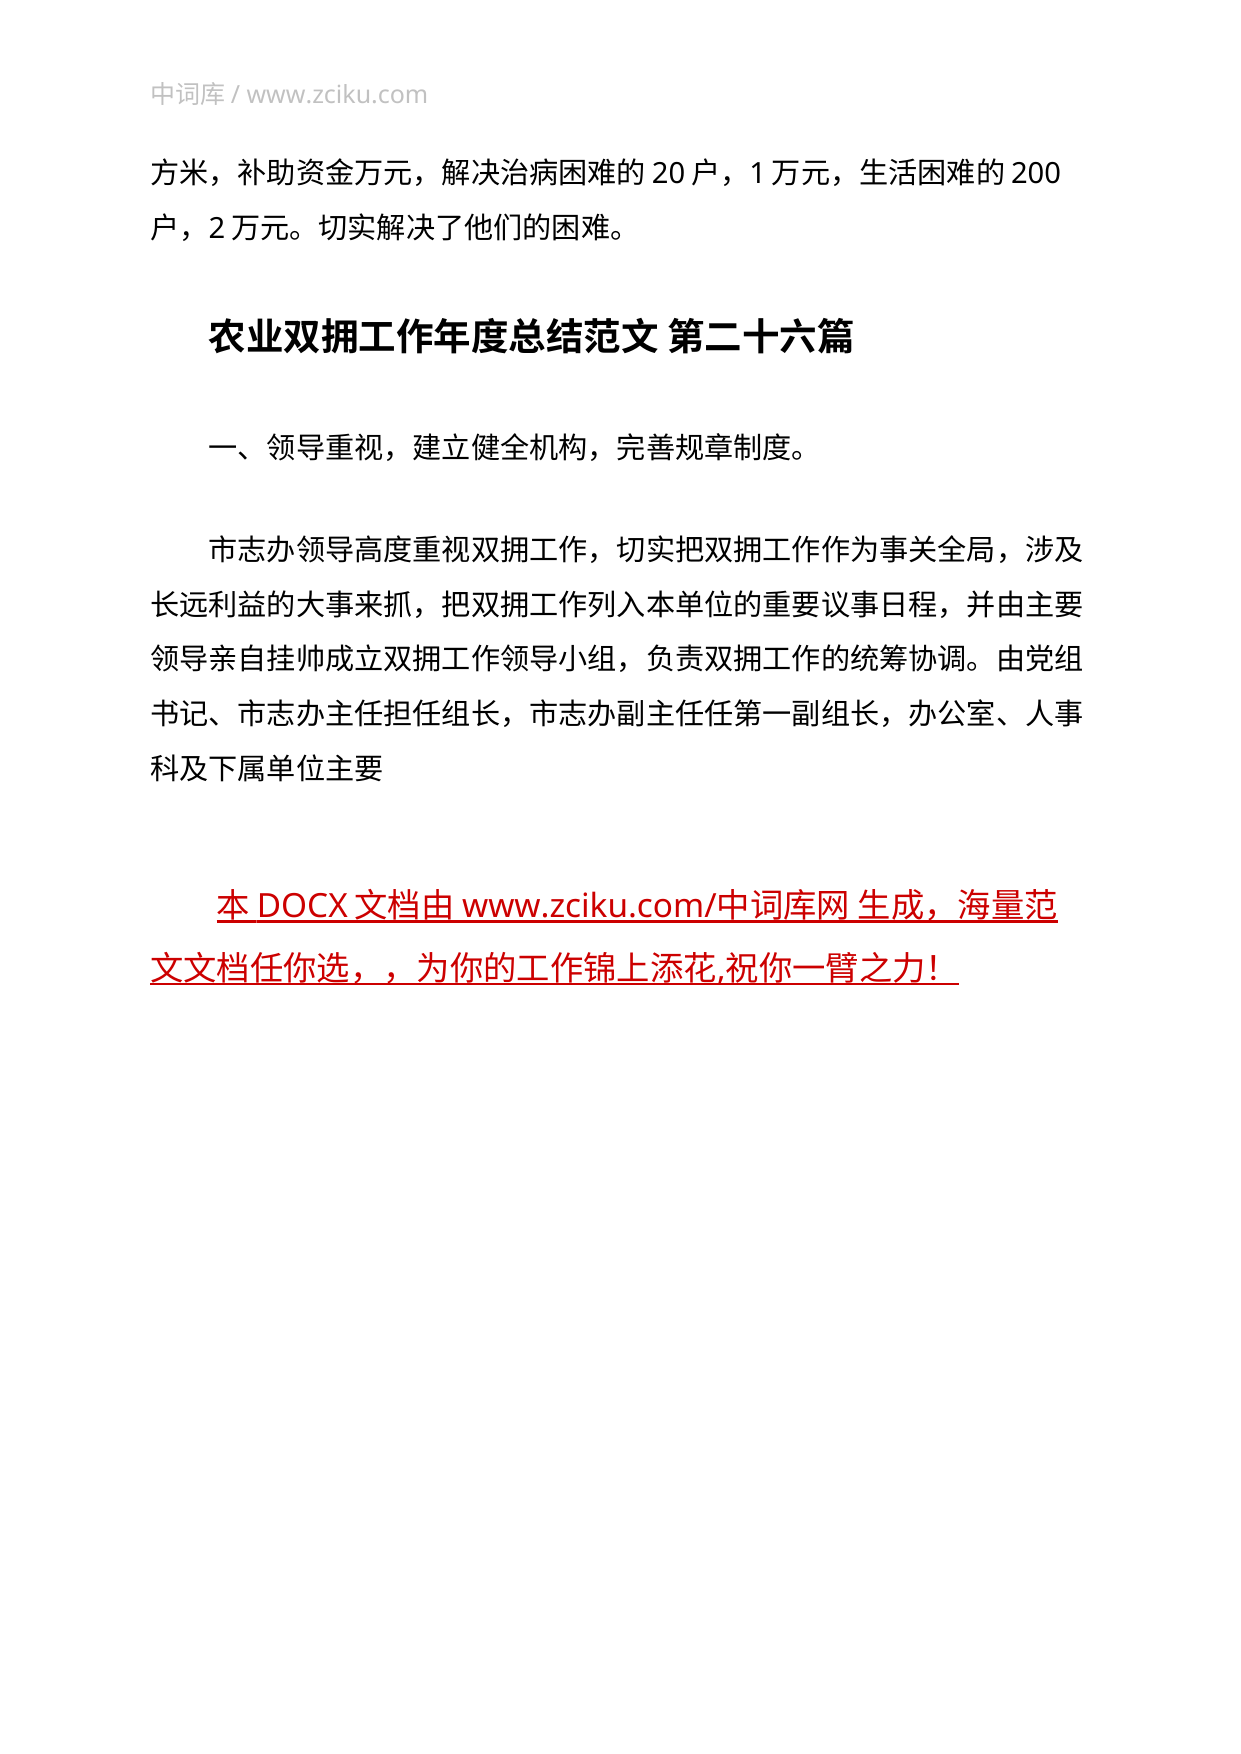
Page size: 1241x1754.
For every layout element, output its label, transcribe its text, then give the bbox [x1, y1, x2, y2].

text 一、领导重视，建立健全机构，完善规章制度。 [150, 424, 1090, 467]
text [150, 150, 1090, 247]
text 市志办领导高度重视双拥工作，切实把双拥工作作为事关全局，涉及长远利益的大事来抓，把双拥工作列入本单位的重要议事日程，并由主要领导亲自挂帅成立双拥工作领导小组，负责双拥工作的统筹协调。由党组书记、市志办主任担任组长，市志办副主任任第一副组长，办公室、人事科及下属单位主要 [150, 526, 1090, 788]
text 农业双拥工作年度总结范文 第二十六篇 [150, 307, 1090, 361]
text 本DOCX文档由 www.zciku.com/中词库网 生成，海量范文文档任你选，，为你的工作锦上添花,祝你一臂之力！ [150, 879, 1090, 990]
